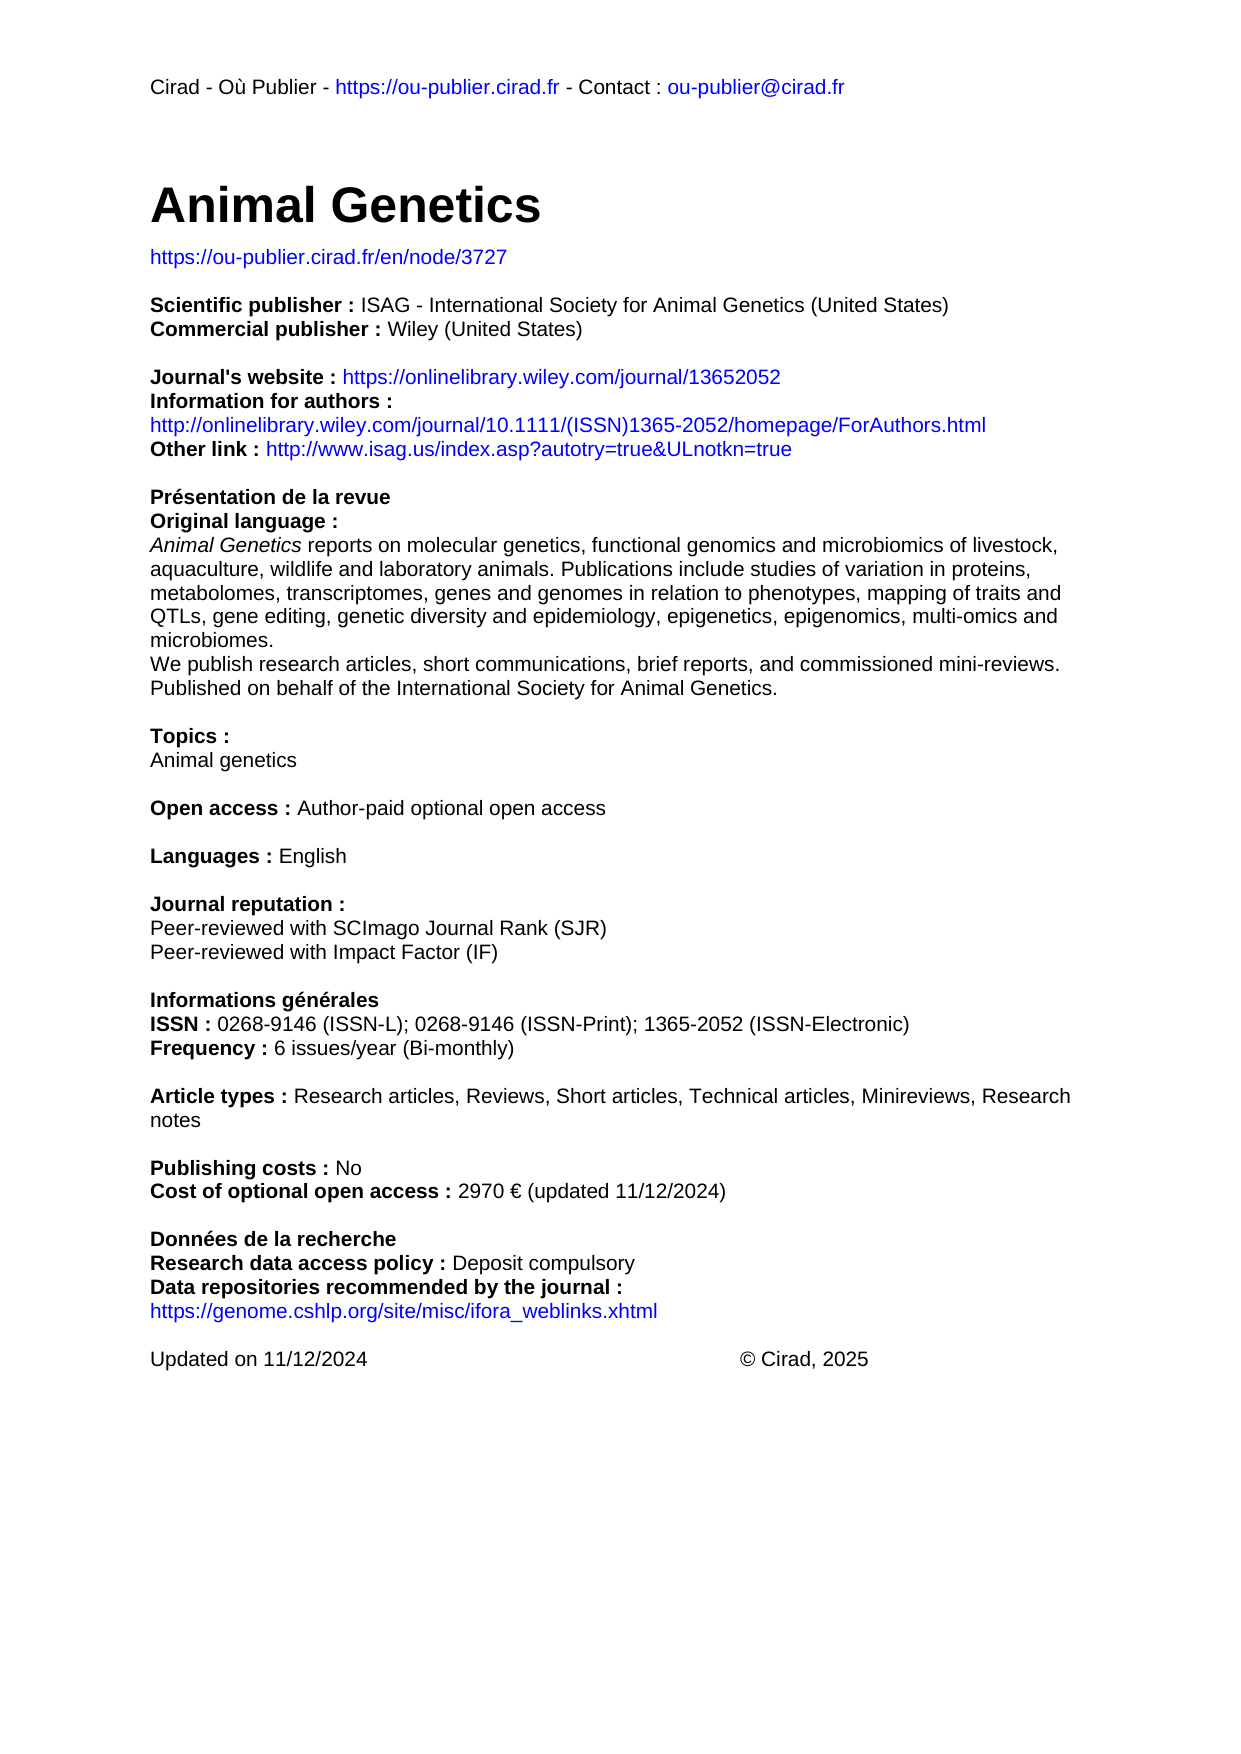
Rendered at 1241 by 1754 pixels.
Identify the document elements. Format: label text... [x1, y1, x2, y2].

text Topics : Animal geneticsOpen access : Author-paid optional open accessLanguages : EnglishJournal reputation : Peer-reviewed with SCImago Journal Rank (SJR)Peer-reviewed with Impact Factor (IF)Informations généralesISSN : 0268-9146 (ISSN-L); 0268-9146 (ISSN-Print); 1365-2052 (ISSN-Electronic)Frequency : 6 issues/year (Bi-monthly) [150, 724, 1090, 1059]
text https://ou-publier.cirad.fr/en/node/3727 [150, 245, 1090, 269]
text Scientific publisher : ISAG - International Society for Animal Genetics (United States)Commercial publisher : Wiley (United States)Journal's website : https://onlinelibrary.wiley.com/journal/13652052Information for authors : http://onlinelibrary.wiley.com/journal/10.1111/(ISSN)1365-2052/homepage/ForAuthors.htmlOther link : http://www.isag.us/index.asp?autotry=true&ULnotkn=truePrésentation de la revueOriginal language : [150, 269, 1090, 532]
subtitle Animal Genetics [150, 175, 1090, 232]
text Article types : Research articles, Reviews, Short articles, Technical articles, Minireviews, Research notesPublishing costs : NoCost of optional open access : 2970 € (updated 11/12/2024)Données de la rechercheResearch data access policy : Deposit compulsoryData repositories recommended by the journal : https://genome.cshlp.org/site/misc/ifora_weblinks.xhtmlUpdated on 11/12/2024 © Cirad, 2025 [150, 1059, 1090, 1371]
text Animal Genetics reports on molecular genetics, functional genomics and microbiomics of livestock, aquaculture, wildlife and laboratory animals. Publications include studies of variation in proteins, metabolomes, transcriptomes, genes and genomes in relation to phenotypes, mapping of traits and QTLs, gene editing, genetic diversity and epidemiology, epigenetics, epigenomics, multi-omics and microbiomes.We publish research articles, short communications, brief reports, and commissioned mini-reviews. Published on behalf of the International Society for Animal Genetics. [150, 532, 1090, 700]
